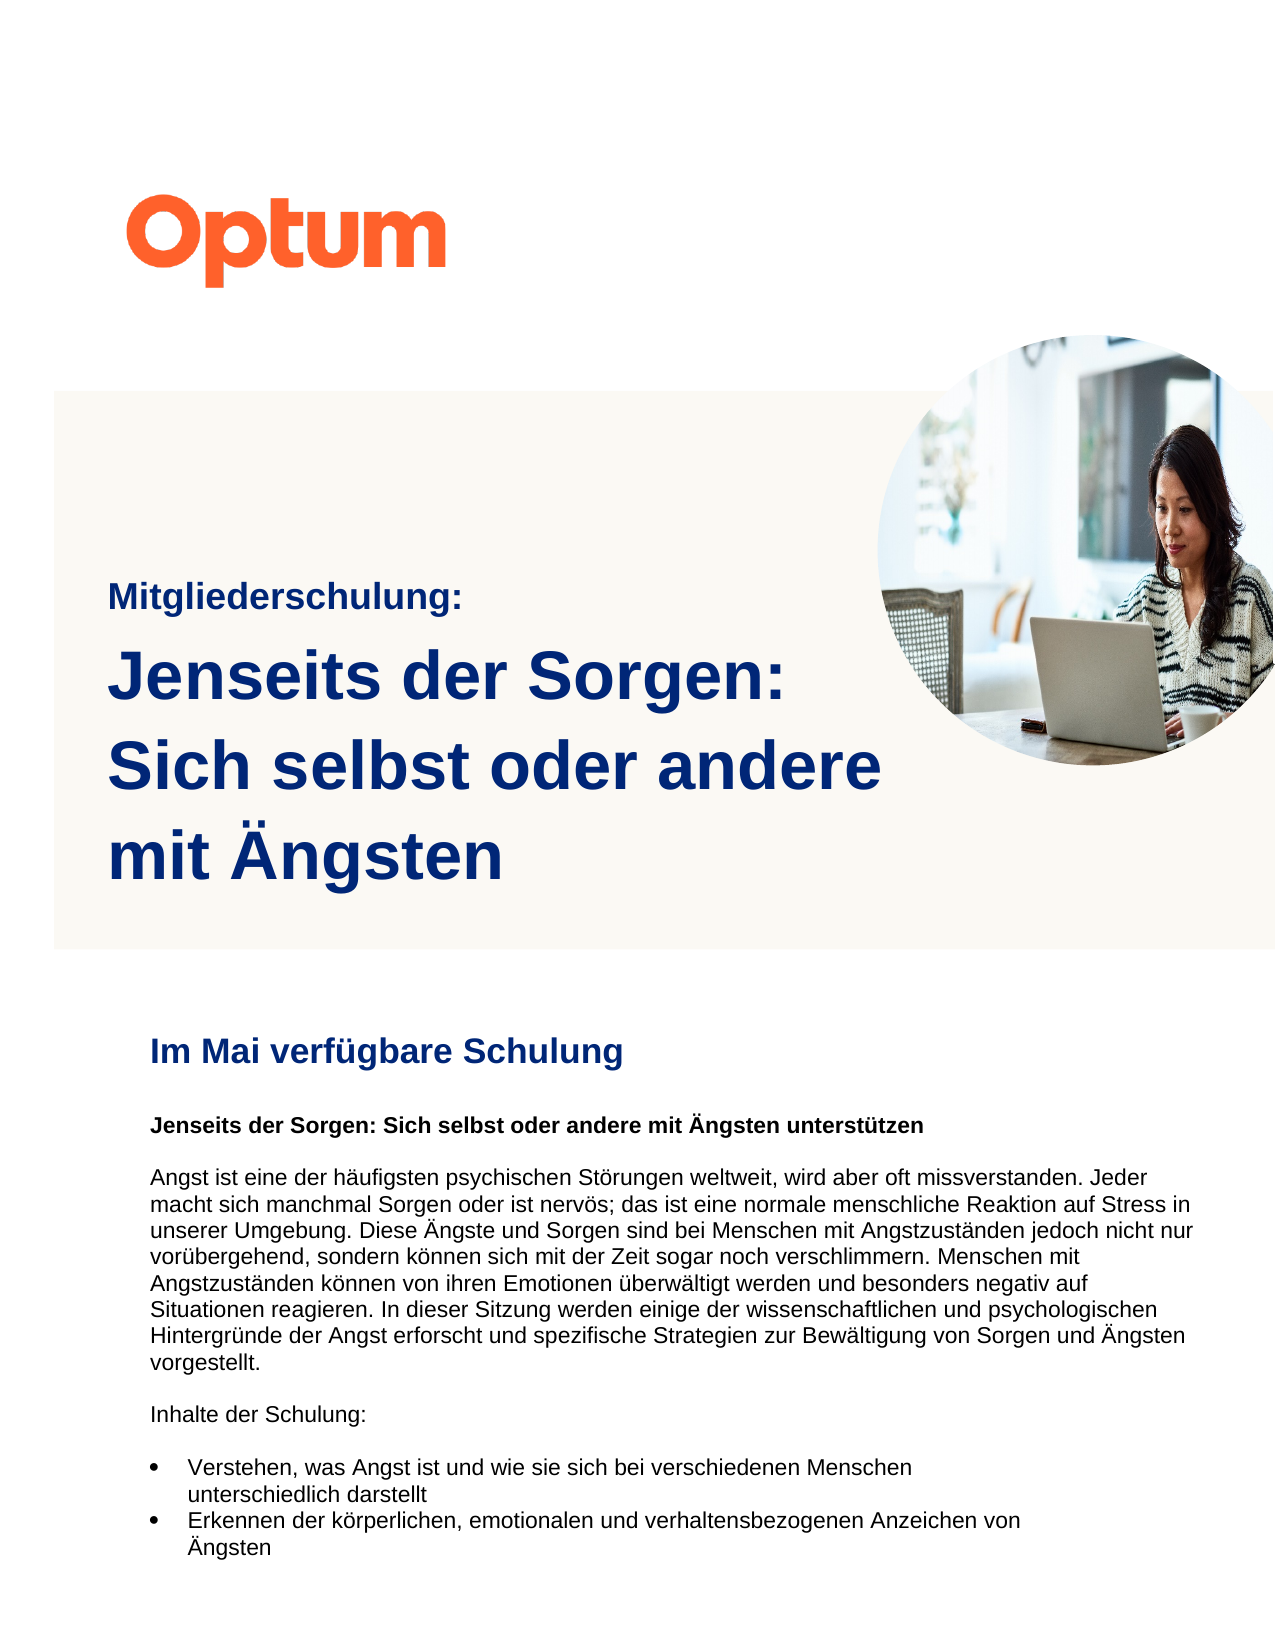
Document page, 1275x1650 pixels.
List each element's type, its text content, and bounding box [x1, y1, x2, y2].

picture [126, 194, 446, 288]
text Im Mai verfügbare Schulung [75, 1030, 1200, 1071]
text Angst ist eine der häufigsten psychischen Störungen weltweit, wird aber oft missverstanden. Jeder macht sich manchmal Sorgen oder ist nervös; das ist eine normale menschliche Reaktion auf Stress in unserer Umgebung. Diese Ängste und Sorgen sind bei Menschen mit Angstzuständen jedoch nicht nur vorübergehend, sondern können sich mit der Zeit sogar noch verschlimmern. Menschen mit Angstzuständen können von ihren Emotionen überwältigt werden und besonders negativ auf Situationen reagieren. In dieser Sitzung werden einige der wissenschaftlichen und psychologischen Hintergründe der Angst erforscht und spezifische Strategien zur Bewältigung von Sorgen und Ängsten vorgestellt. [150, 1164, 1200, 1375]
text Inhalte der Schulung: [75, 1401, 1200, 1428]
text Jenseits der Sorgen: Sich selbst oder andere mit Ängsten unterstützen [75, 1112, 1200, 1138]
list Verstehen, was Angst ist und wie sie sich bei verschiedenen Menschen unterschiedlich darstellt [150, 1454, 1056, 1507]
list Erkennen der körperlichen, emotionalen und verhaltensbezogenen Anzeichen von Ängsten [150, 1507, 1056, 1560]
picture [877, 335, 1275, 766]
